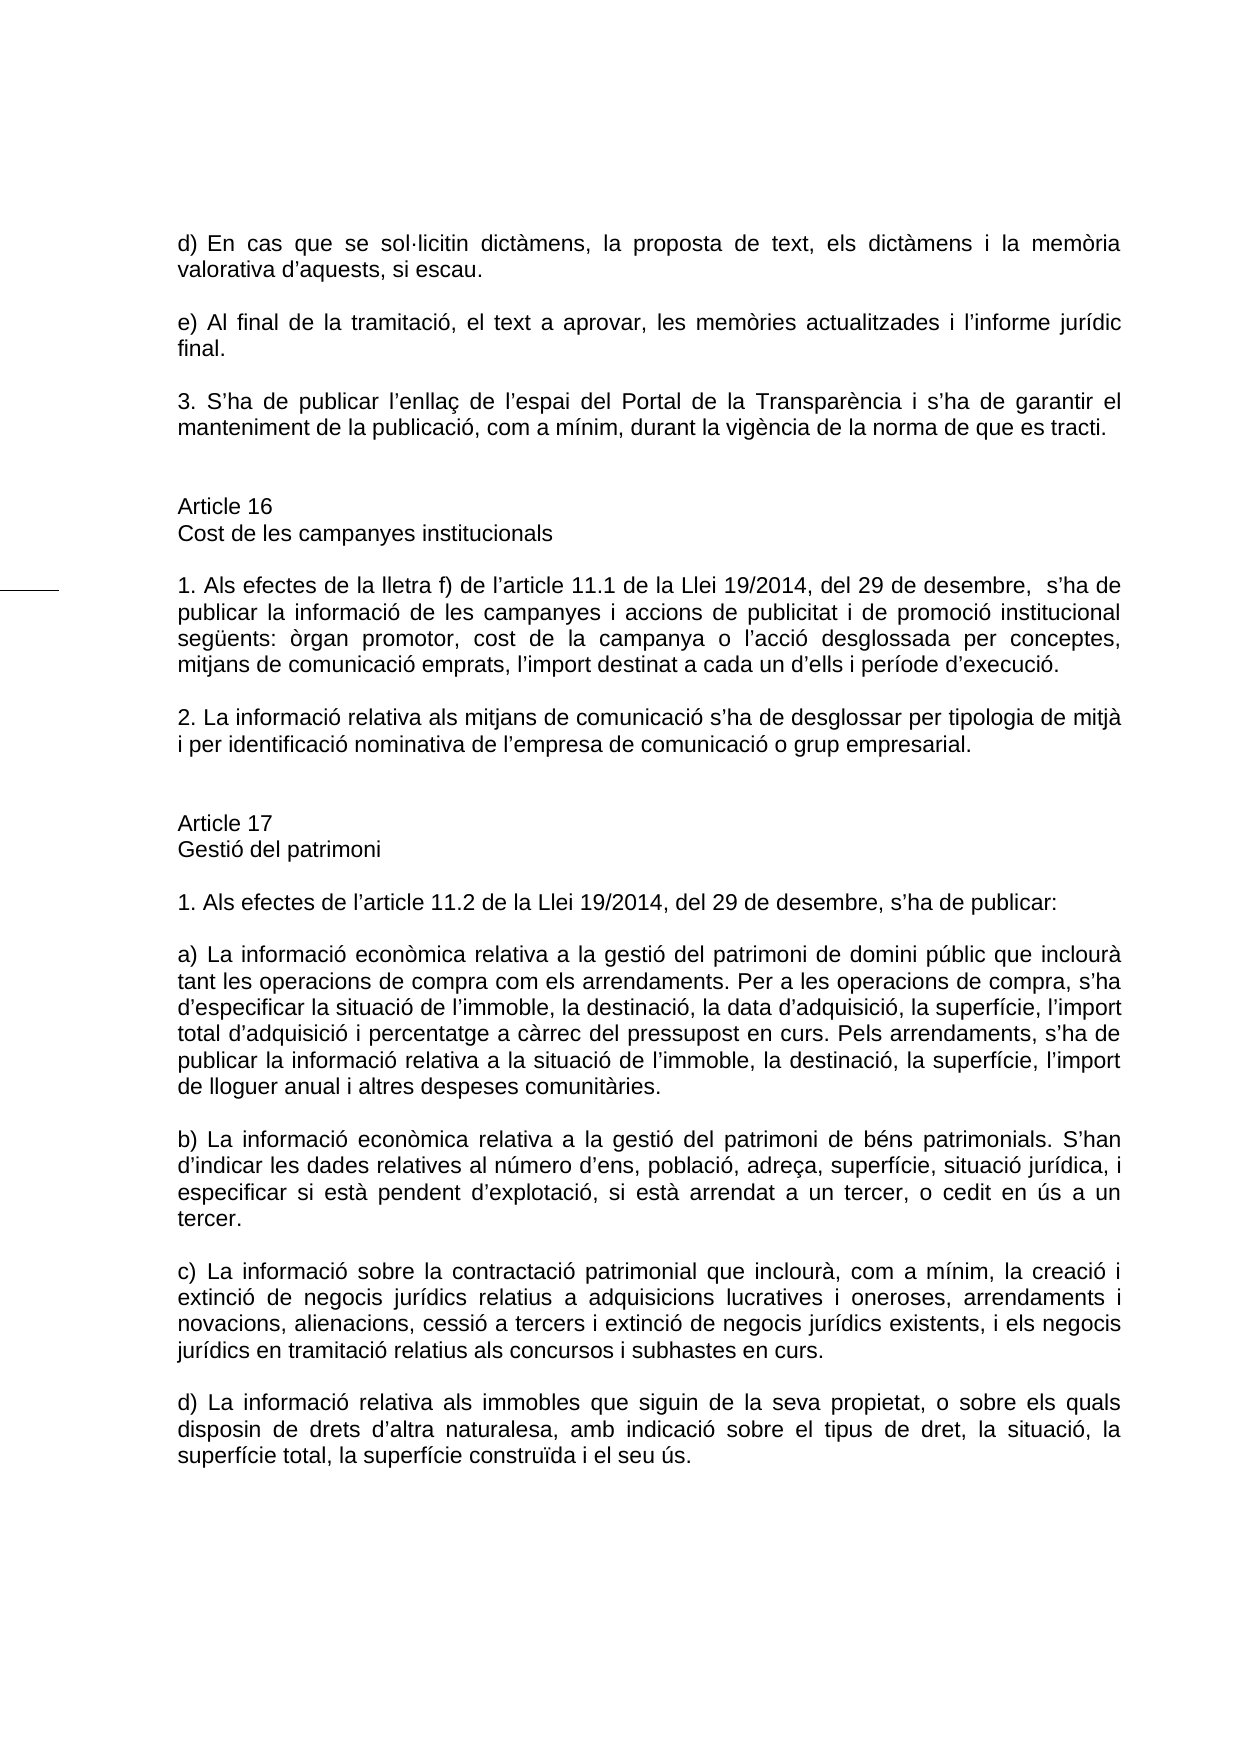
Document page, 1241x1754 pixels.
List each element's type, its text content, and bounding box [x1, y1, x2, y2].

text Cost de les campanyes institucionals [177, 520, 1122, 546]
text Article 16 [177, 493, 1122, 520]
text 1. Als efectes de l’article 11.2 de la Llei 19/2014, del 29 de desembre, s’ha de publicar: [177, 889, 1122, 915]
text d) La informació relativa als immobles que siguin de la seva propietat, o sobre els quals disposin de drets d’altra naturalesa, amb indicació sobre el tipus de dret, la situació, la superfície total, la superfície construïda i el seu ús. [177, 1389, 1122, 1468]
list La informació econòmica relativa a la gestió del patrimoni de domini públic que inclourà tant les operacions de compra com els arrendaments. Per a les operacions de compra, s’ha d’especificar la situació de l’immoble, la destinació, la data d’adquisició, la superfície, l’import total d’adquisició i percentatge a càrrec del pressupost en curs. Pels arrendaments, s’ha de publicar la informació relativa a la situació de l’immoble, la destinació, la superfície, l’import de lloguer anual i altres despeses comunitàries. [177, 941, 1122, 1099]
text 2. La informació relativa als mitjans de comunicació s’ha de desglossar per tipologia de mitjà i per identificació nominativa de l’empresa de comunicació o grup empresarial. [177, 704, 1122, 757]
list Al final de la tramitació, el text a aprovar, les memòries actualitzades i l’informe jurídic final. [177, 309, 1122, 362]
text Article 17 [177, 809, 1122, 836]
text 3. S’ha de publicar l’enllaç de l’espai del Portal de la Transparència i s’ha de garantir el manteniment de la publicació, com a mínim, durant la vigència de la norma de que es tracti. [177, 388, 1122, 441]
text 1. Als efectes de la lletra f) de l’article 11.1 de la Llei 19/2014, del 29 de desembre, s’ha de publicar la informació de les campanyes i accions de publicitat i de promoció institucional següents: òrgan promotor, cost de la campanya o l’acció desglossada per conceptes, mitjans de comunicació emprats, l’import destinat a cada un d’ells i període d’execució. [177, 572, 1122, 678]
text Gestió del patrimoni [177, 836, 1122, 862]
list En cas que se sol·licitin dictàmens, la proposta de text, els dictàmens i la memòria valorativa d’aquests, si escau. [177, 230, 1122, 282]
list La informació econòmica relativa a la gestió del patrimoni de béns patrimonials. S’han d’indicar les dades relatives al número d’ens, població, adreça, superfície, situació jurídica, i especificar si està pendent d’explotació, si està arrendat a un tercer, o cedit en ús a un tercer. [177, 1126, 1122, 1231]
list La informació sobre la contractació patrimonial que inclourà, com a mínim, la creació i extinció de negocis jurídics relatius a adquisicions lucratives i oneroses, arrendaments i novacions, alienacions, cessió a tercers i extinció de negocis jurídics existents, i els negocis jurídics en tramitació relatius als concursos i subhastes en curs. [177, 1258, 1122, 1363]
